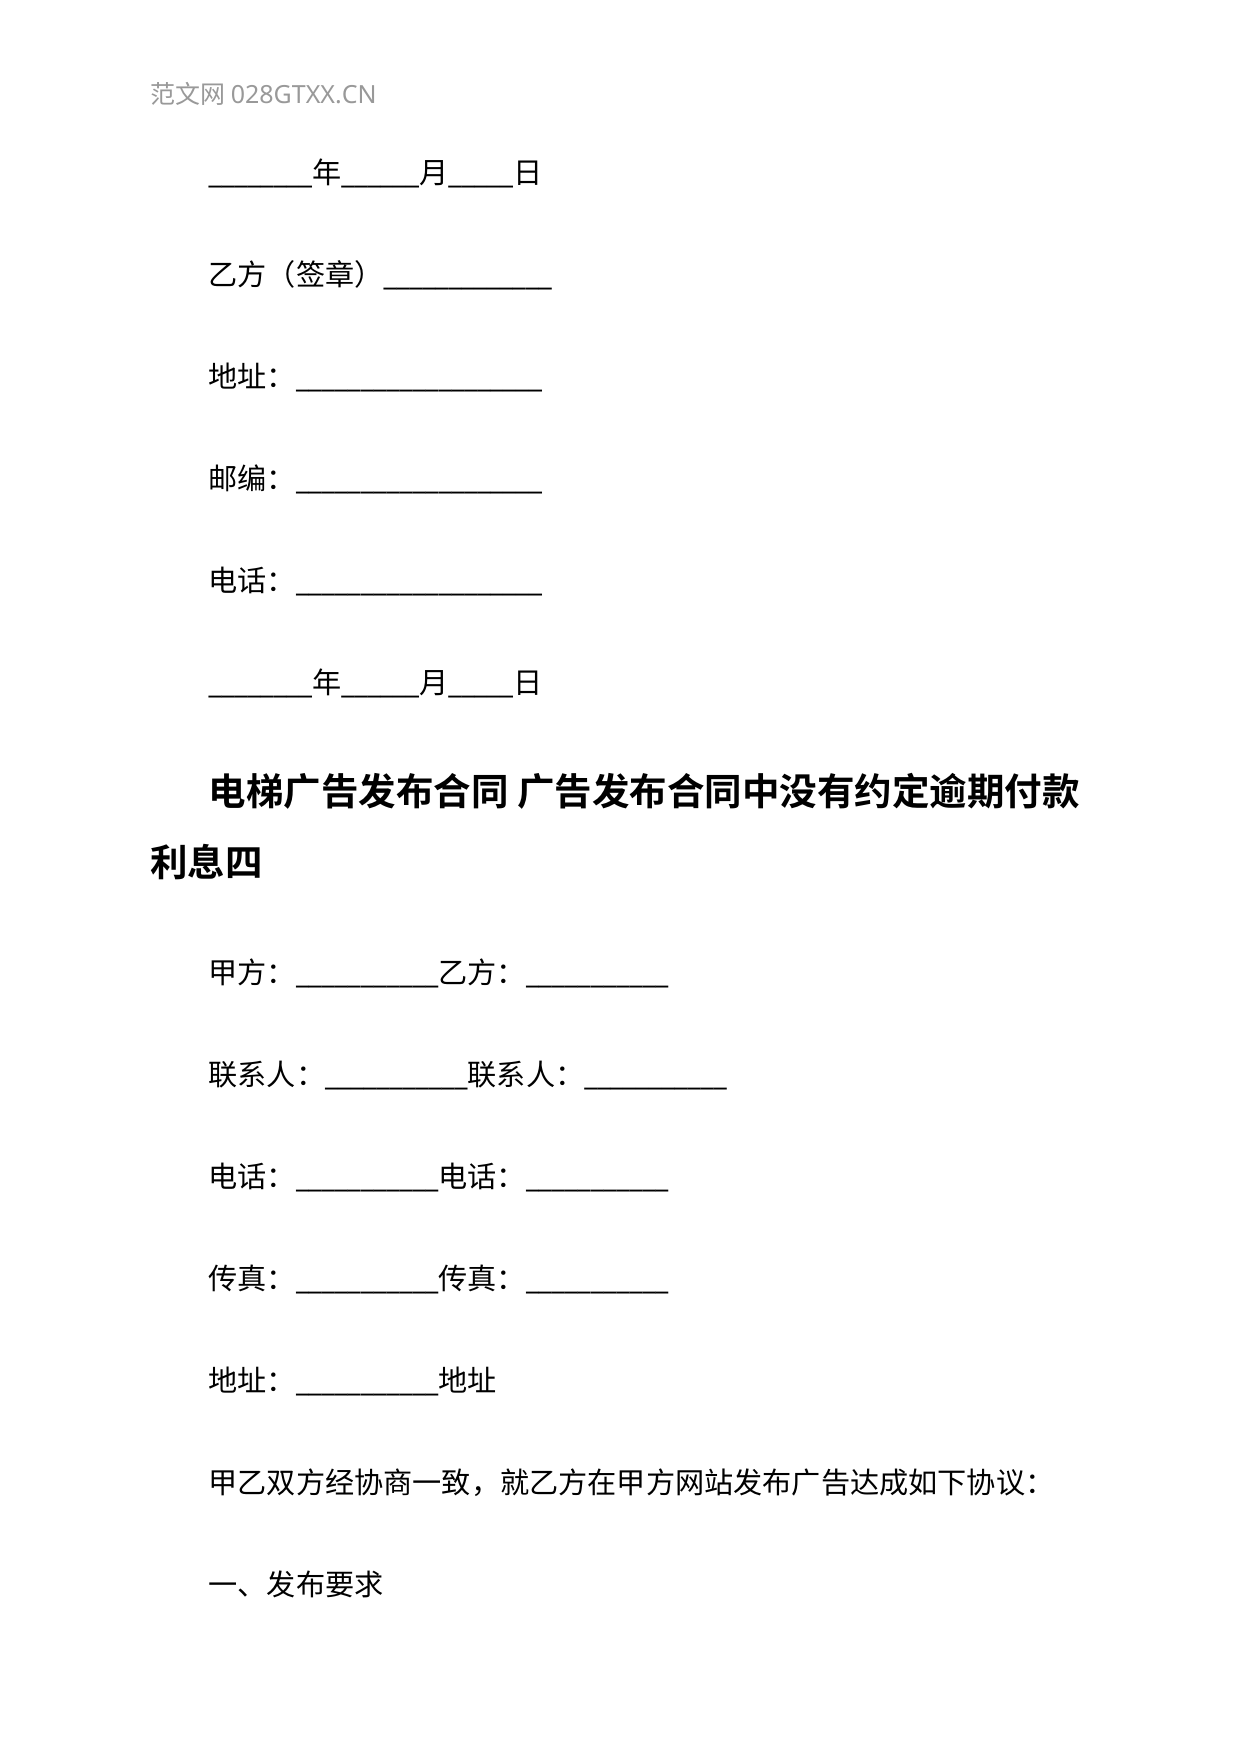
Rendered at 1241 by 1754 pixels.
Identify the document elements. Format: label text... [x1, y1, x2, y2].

text 地址：___________________ [150, 354, 1090, 396]
text 电梯广告发布合同 广告发布合同中没有约定逾期付款利息四 [150, 762, 1090, 887]
text 联系人：___________联系人：___________ [150, 1052, 1090, 1094]
text 邮编：___________________ [150, 456, 1090, 498]
text 甲乙双方经协商一致，就乙方在甲方网站发布广告达成如下协议： [150, 1460, 1090, 1502]
text 电话：___________电话：___________ [150, 1154, 1090, 1196]
text 甲方：___________乙方：___________ [150, 950, 1090, 992]
text 传真：___________传真：___________ [150, 1256, 1090, 1298]
text 一、发布要求 [150, 1561, 1090, 1604]
text 地址：___________地址 [150, 1358, 1090, 1400]
text ________年______月_____日 [150, 660, 1090, 702]
text 电话：___________________ [150, 558, 1090, 600]
text 乙方（签章）_____________ [150, 252, 1090, 294]
text ________年______月_____日 [150, 150, 1090, 192]
